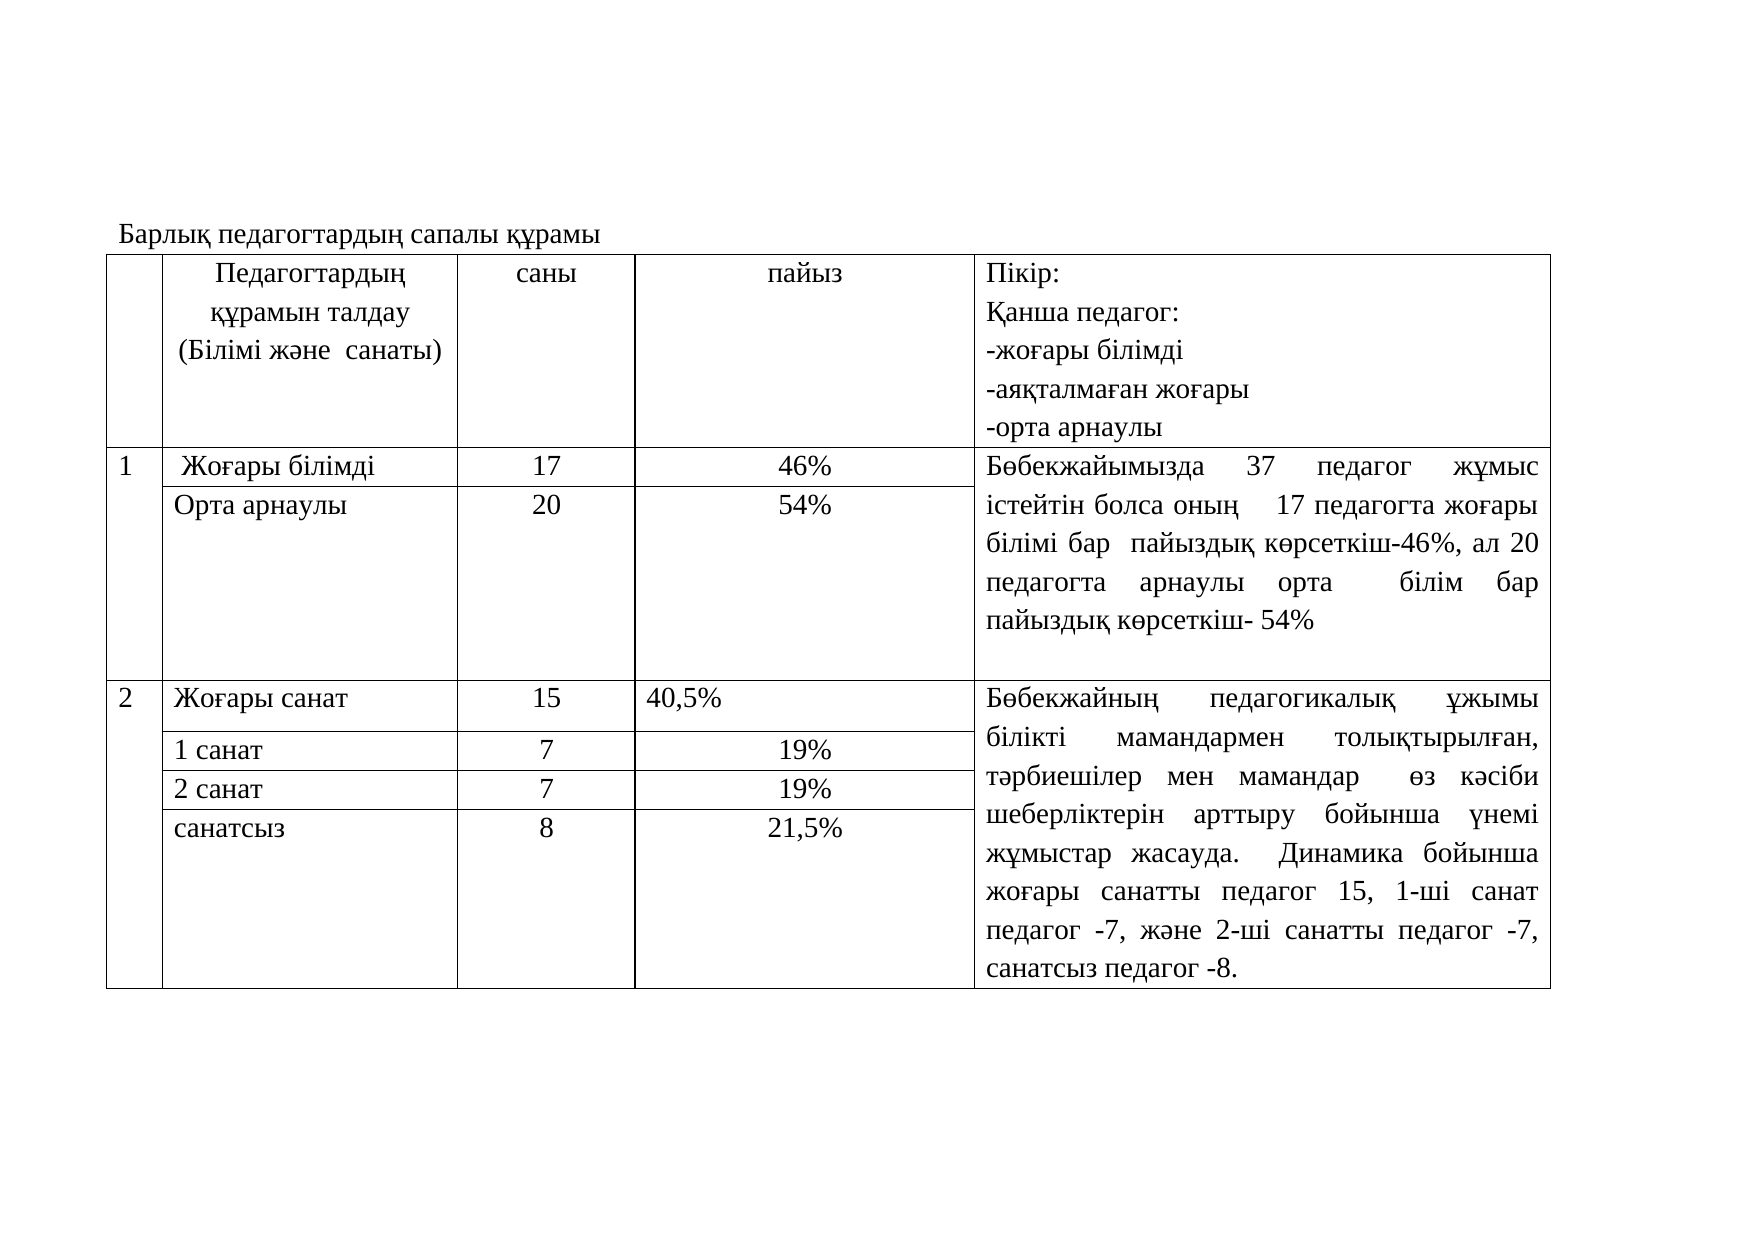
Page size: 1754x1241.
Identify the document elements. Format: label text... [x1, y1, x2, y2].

table_cell 40,5% [636, 681, 974, 731]
table_cell 8 [458, 810, 634, 988]
table_cell 7 [458, 771, 634, 809]
table_header Педагогтардың құрамын талдау (Білімі және санаты) [163, 255, 457, 447]
table_header Пікір: Қанша педагог: -жоғары білімді -аяқталмаған жоғары -орта арнаулы [975, 255, 1550, 447]
table_header [107, 255, 162, 447]
table_cell 19% [636, 732, 974, 770]
table_cell 54% [636, 487, 974, 679]
table_cell Бөбекжайымызда 37 педагог жұмыс істейтін болса оның 17 педагогта жоғары білімі бар пайыздық көрсеткіш-46%, ал 20 педагогта арнаулы орта білім бар пайыздық көрсеткіш- 54% [975, 448, 1550, 679]
table_cell 20 [458, 487, 634, 679]
table_cell 21,5% [636, 810, 974, 988]
table_cell Жоғары білімді [163, 448, 457, 486]
table_header пайыз [636, 255, 974, 447]
text Барлық педагогтардың сапалы құрамы [118, 216, 1636, 249]
table_cell 1 санат [163, 732, 457, 770]
table_cell 1 [107, 448, 162, 679]
table_cell 7 [458, 732, 634, 770]
table_cell 2 санат [163, 771, 457, 809]
table_cell 17 [458, 448, 634, 486]
table_header саны [458, 255, 634, 447]
table_cell Бөбекжайның педагогикалық ұжымы білікті мамандармен толықтырылған, тәрбиешілер мен мамандар өз кәсіби шеберліктерін арттыру бойынша үнемі жұмыстар жасауда. Динамика бойынша жоғары санатты педагог 15, 1-ші санат педагог -7, және 2-ші санатты педагог -7, санатсыз педагог -8. [975, 681, 1550, 988]
table_cell 2 [107, 681, 162, 988]
table_cell санатсыз [163, 810, 457, 988]
table_cell 15 [458, 681, 634, 731]
table_cell Орта арнаулы [163, 487, 457, 679]
table_cell Жоғары санат [163, 681, 457, 731]
table_cell 19% [636, 771, 974, 809]
table_cell 46% [636, 448, 974, 486]
